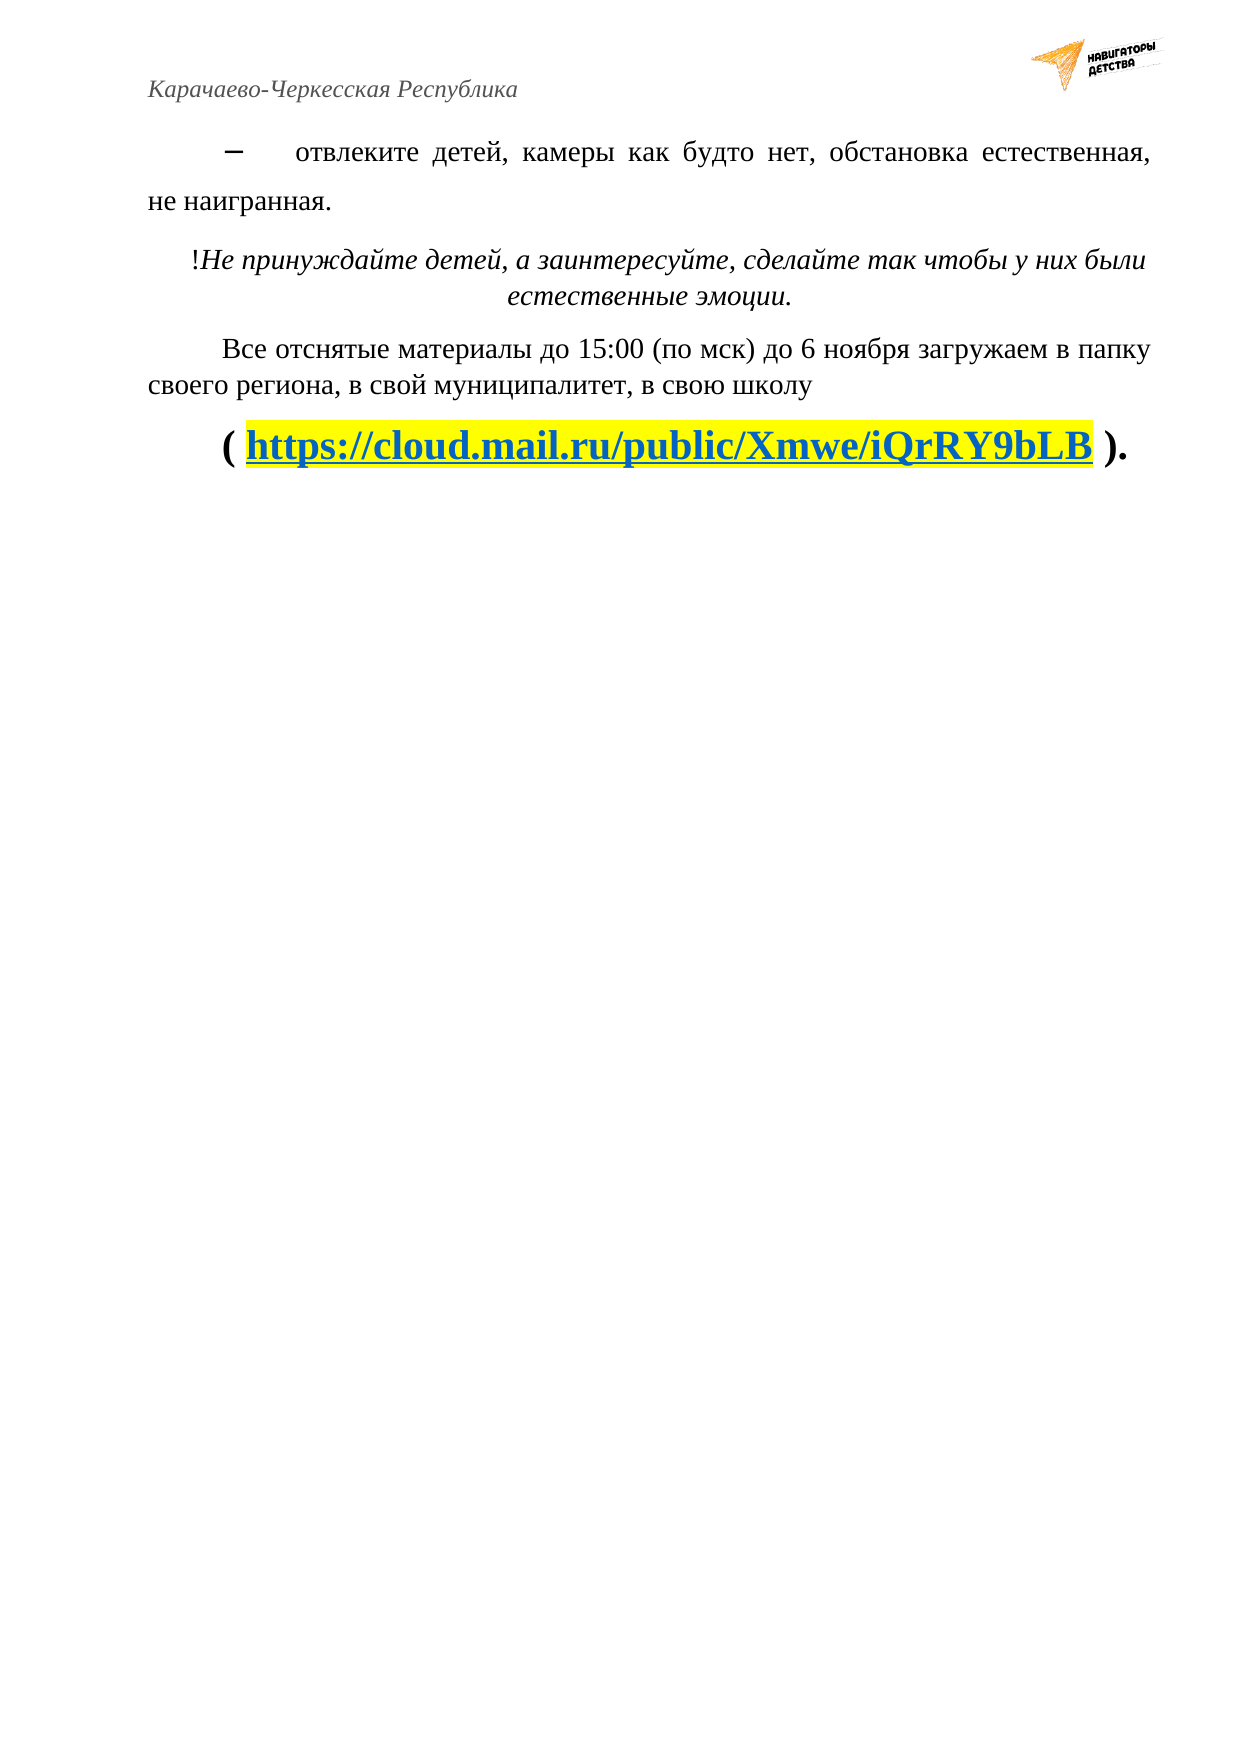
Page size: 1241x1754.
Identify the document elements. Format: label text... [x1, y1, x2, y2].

list отвлеките детей, камеры как будто нет, обстановка естественная, не наигранная. [148, 118, 1152, 216]
text ( https://cloud.mail.ru/public/Xmwe/iQrRY9bLB ). [148, 420, 246, 468]
text !Не принуждайте детей, а заинтересуйте, сделайте так чтобы у них были естественные эмоции. [148, 242, 1152, 312]
picture [1029, 31, 1165, 91]
text Все отснятые материалы до 15:00 (по мск) до 6 ноября загружаем в папку своего региона, в свой муниципалитет, в свою школу [148, 331, 1152, 401]
